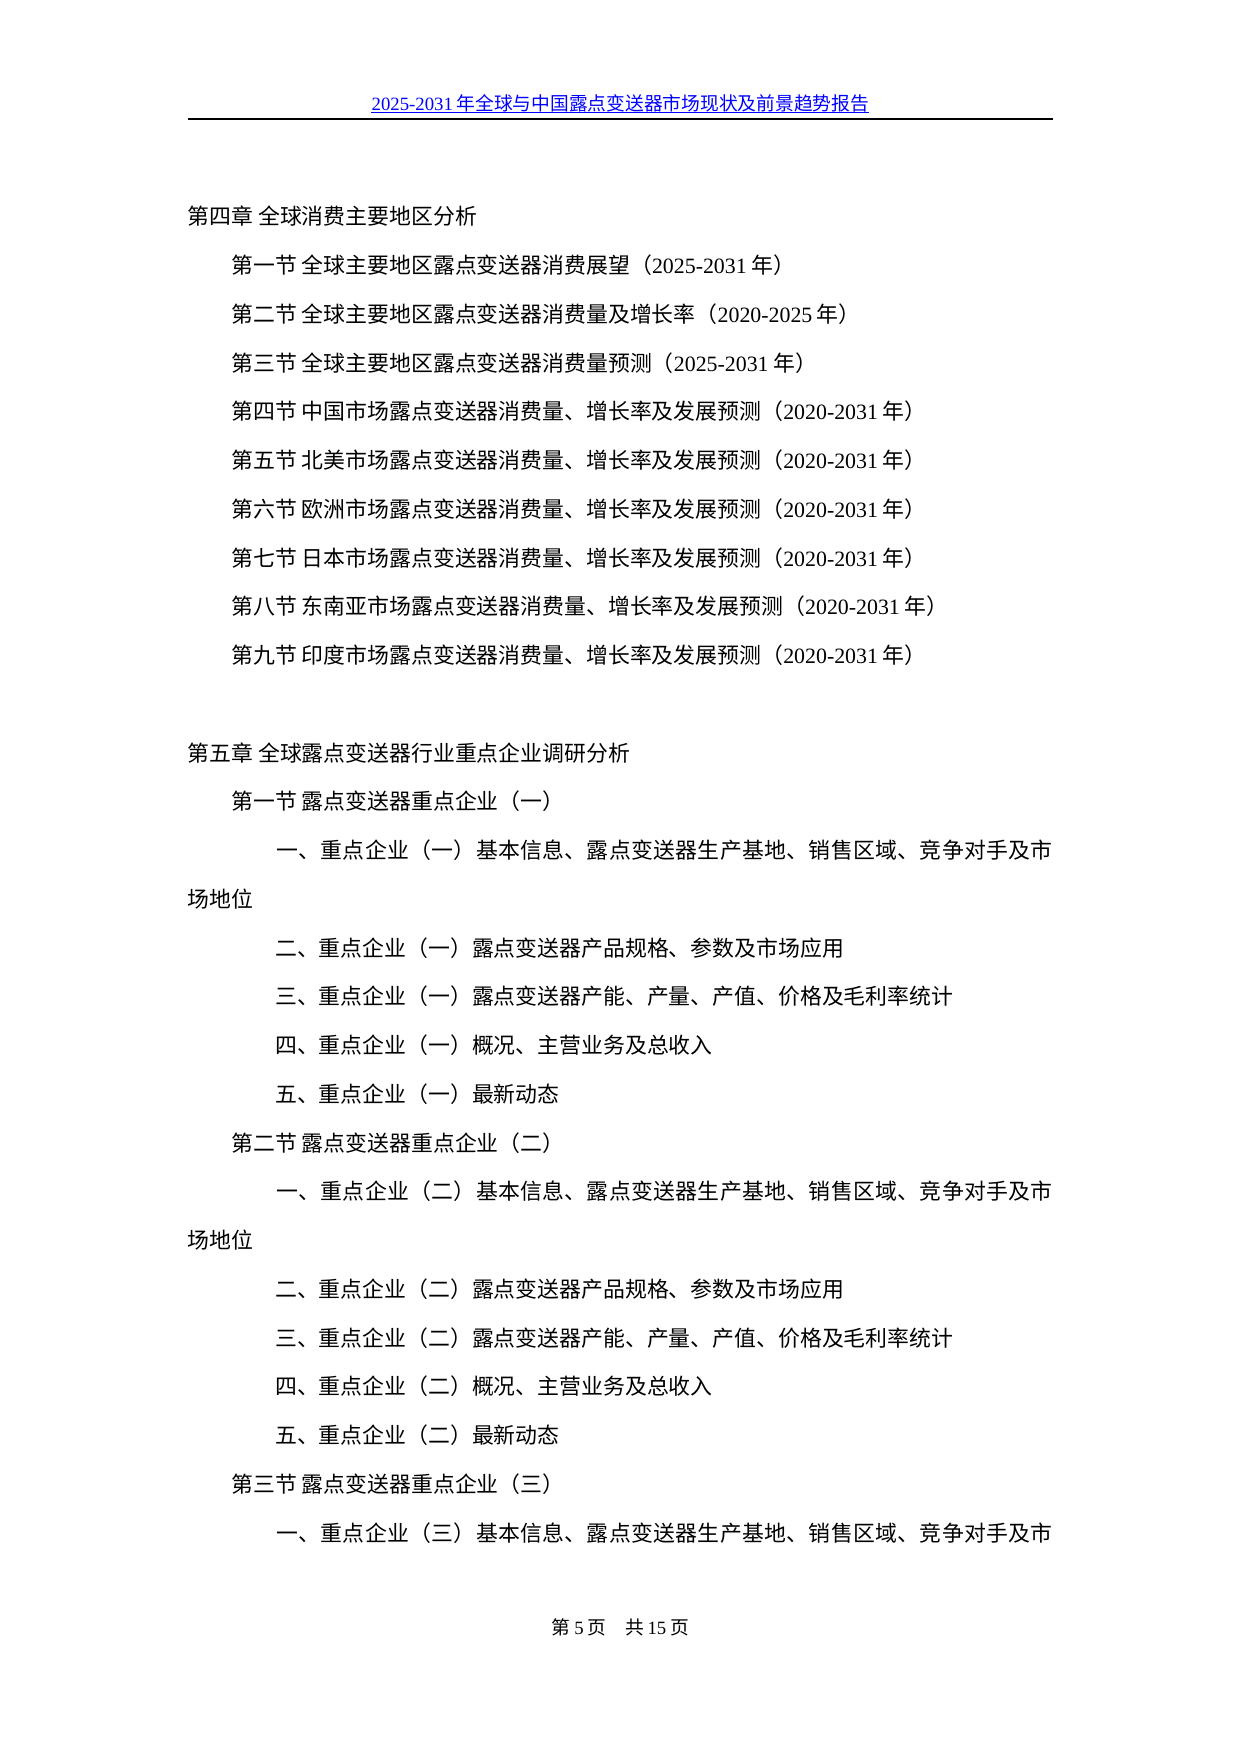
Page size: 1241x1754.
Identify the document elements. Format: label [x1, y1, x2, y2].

text [187, 150, 1053, 1548]
